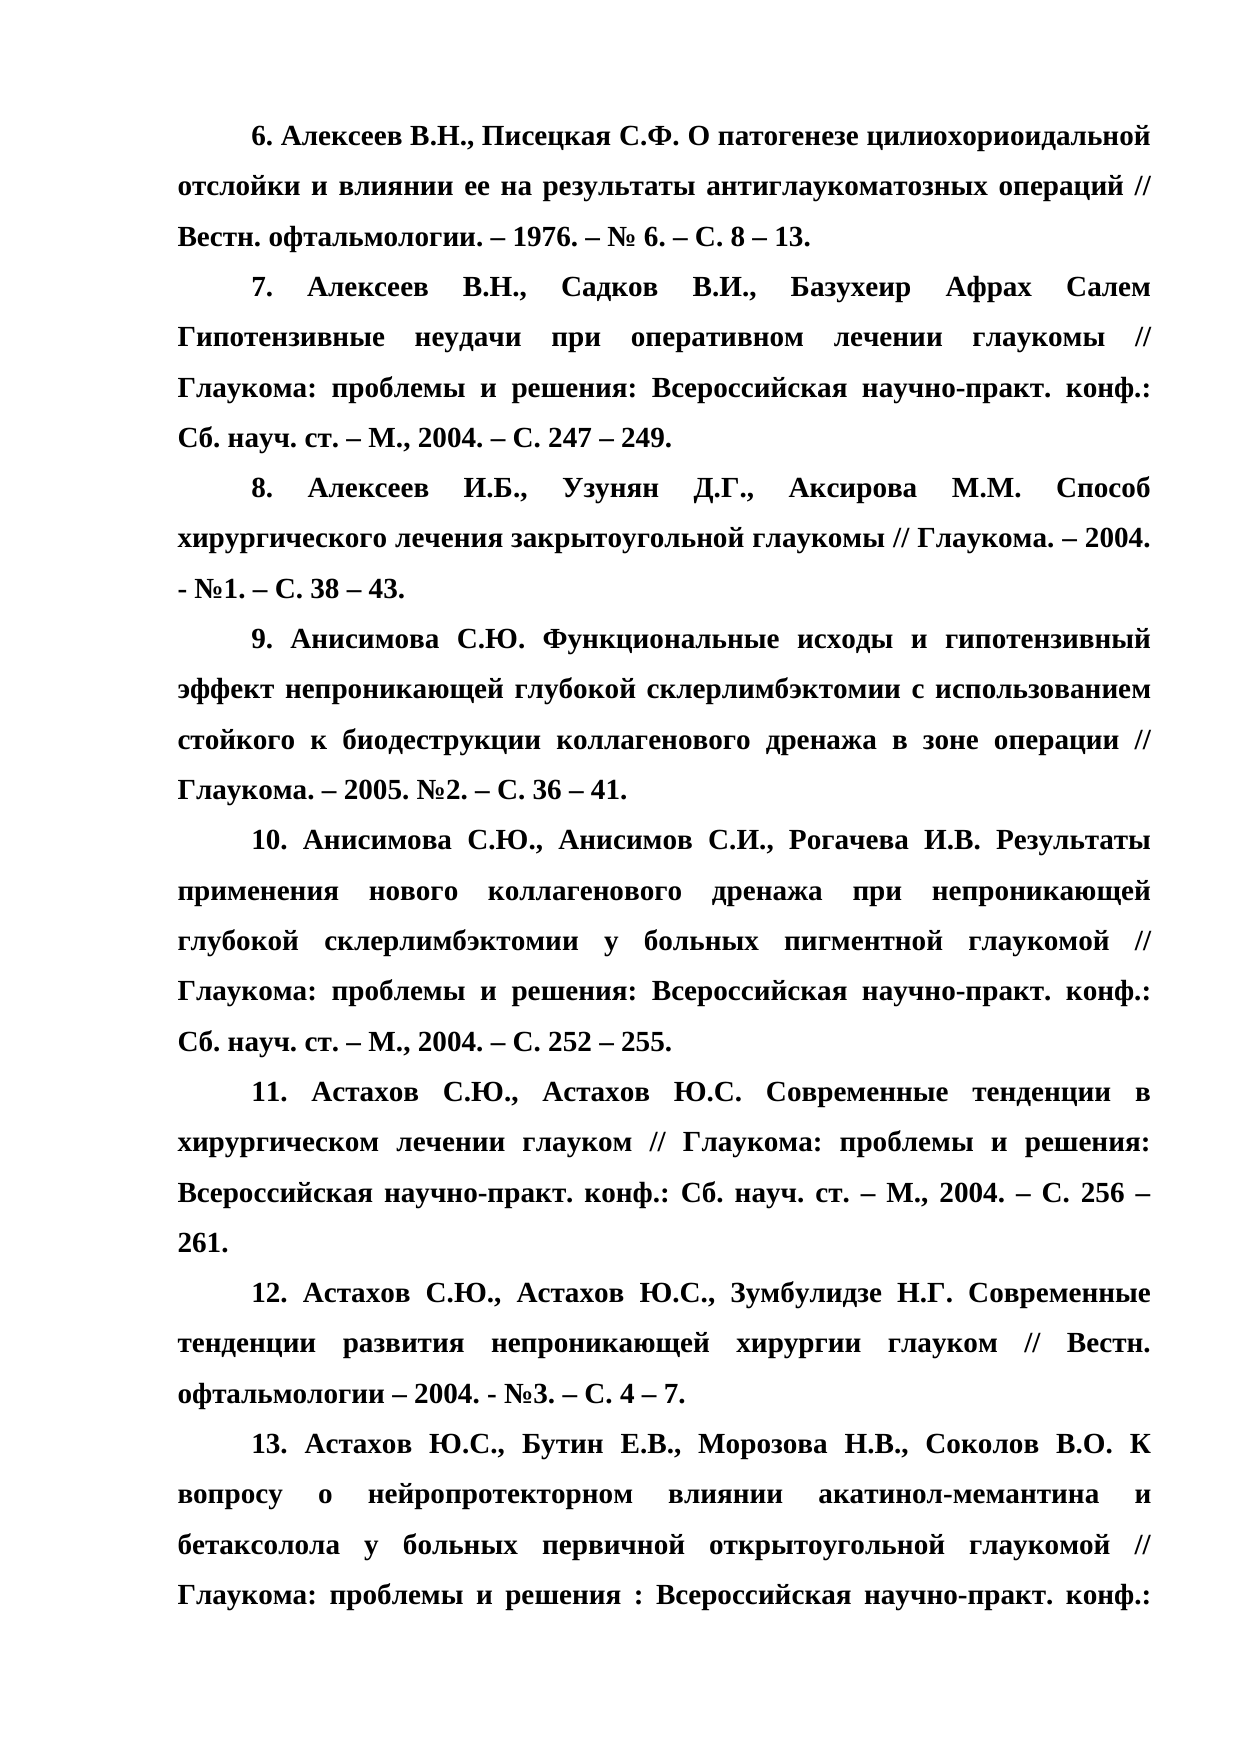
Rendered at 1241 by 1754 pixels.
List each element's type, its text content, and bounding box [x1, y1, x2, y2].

text 6. Алексеев В.Н., Писецкая С.Ф. О патогенезе цилиохориоидальной отслойки и влиянии ее на результаты антиглаукоматозных операций // Вестн. офтальмологии. – 1976. – № 6. – С. 8 – 13. [177, 118, 1152, 252]
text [177, 1426, 1152, 1611]
text 7. Алексеев В.Н., Садков В.И., Базухеир Афрах Салем Гипотензивные неудачи при оперативном лечении глаукомы // Глаукома: проблемы и решения: Всероссийская научно-практ. конф.: Сб. науч. ст. – М., 2004. – С. 247 – 249. [177, 269, 1152, 453]
text 10. Анисимова С.Ю., Анисимов С.И., Рогачева И.В. Результаты применения нового коллагенового дренажа при непроникающей глубокой склерлимбэктомии у больных пигментной глаукомой // Глаукома: проблемы и решения: Всероссийская научно-практ. конф.: Сб. науч. ст. – М., 2004. – С. 252 – 255. [177, 822, 1152, 1057]
text 11. Астахов С.Ю., Астахов Ю.С. Современные тенденции в хирургическом лечении глауком // Глаукома: проблемы и решения: Всероссийская научно-практ. конф.: Сб. науч. ст. – М., 2004. – С. 256 – 261. [177, 1074, 1152, 1258]
text 9. Анисимова С.Ю. Функциональные исходы и гипотензивный эффект непроникающей глубокой склерлимбэктомии с использованием стойкого к биодеструкции коллагенового дренажа в зоне операции // Глаукома. – 2005. №2. – С. 36 – 41. [177, 621, 1152, 806]
text 12. Астахов С.Ю., Астахов Ю.С., Зумбулидзе Н.Г. Современные тенденции развития непроникающей хирургии глауком // Вестн. офтальмологии – 2004. - №3. – С. 4 – 7. [177, 1275, 1152, 1409]
text 8. Алексеев И.Б., Узунян Д.Г., Аксирова М.М. Способ хирургического лечения закрытоугольной глаукомы // Глаукома. – 2004. - №1. – С. 38 – 43. [177, 470, 1152, 604]
